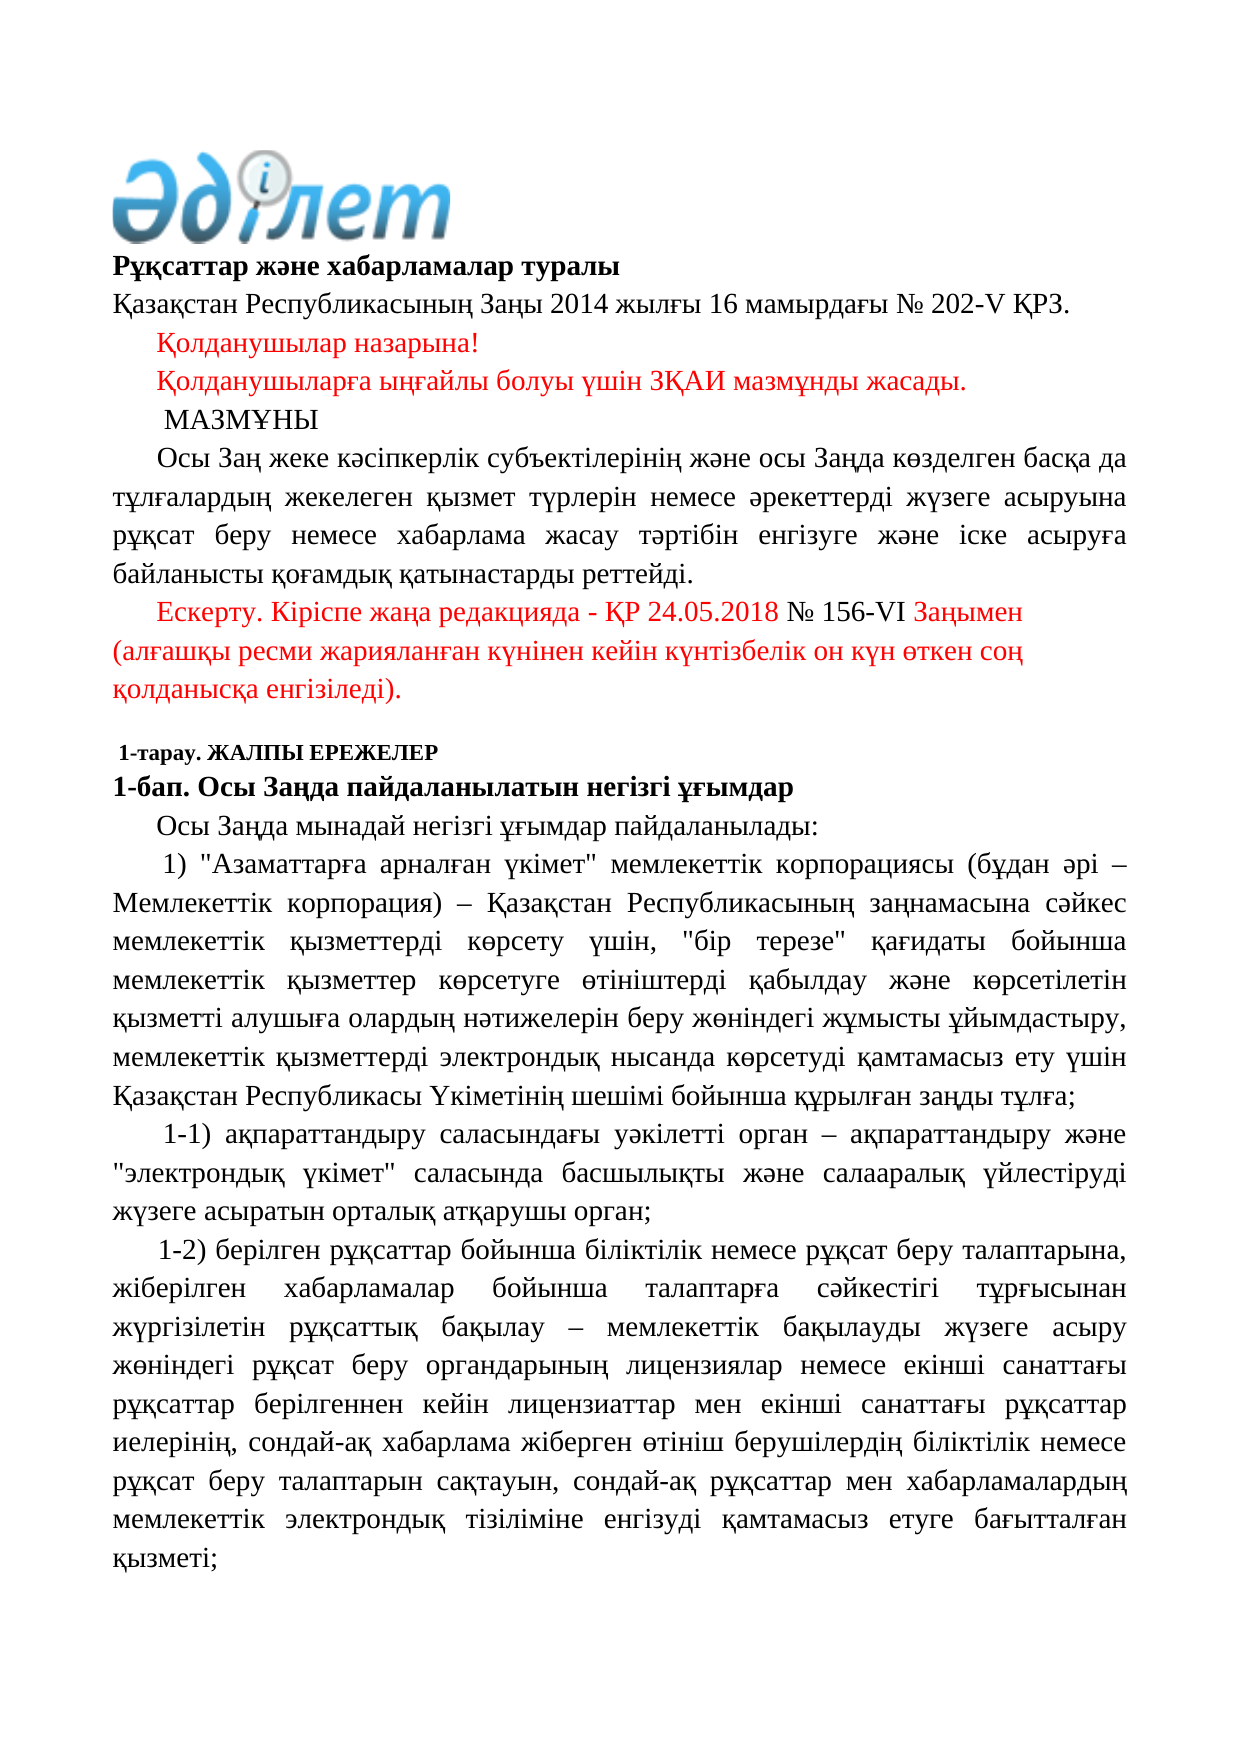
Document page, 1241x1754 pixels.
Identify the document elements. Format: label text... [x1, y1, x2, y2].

text Ескерту. Кіріспе жаңа редакцияда - ҚР 24.05.2018 № 156-VI Заңымен (алғашқы ресми жарияланған күнінен кейін күнтізбелік он күн өткен соң қолданысқа енгізіледі). [112, 594, 1128, 735]
text 1-2) берілген рұқсаттар бойынша біліктілік немесе рұқсат беру талаптарына, жіберілген хабарламалар бойынша талаптарға сәйкестігі тұрғысынан жүргізілетін рұқсаттық бақылау – мемлекеттік бақылауды жүзеге асыру жөніндегі рұқсат беру органдарының лицензиялар немесе екінші санаттағы рұқсаттар берілгеннен кейін лицензиаттар мен екінші санаттағы рұқсаттар иелерінің, сондай-ақ хабарлама жіберген өтініш берушілердің біліктілік немесе рұқсат беру талаптарын сақтауын, сондай-ақ рұқсаттар мен хабарламалардың мемлекеттік электрондық тізіліміне енгізуді қамтамасыз етуге бағытталған қызметі; [112, 1232, 1128, 1574]
picture [112, 150, 451, 244]
text Осы Заң жеке кәсіпкерлік субъектілерінің және осы Заңда көзделген басқа да тұлғалардың жекелеген қызмет түрлерін немесе әрекеттерді жүзеге асыруына рұқсат беру немесе хабарлама жасау тәртібін енгізуге және іске асыруға байланысты қоғамдық қатынастарды реттейді. [112, 440, 1128, 589]
text Қолданушыларға ыңғайлы болуы үшін ЗҚАИ мазмұнды жасады. [112, 363, 1128, 397]
text 1) "Азаматтарға арналған үкімет" мемлекеттік корпорациясы (бұдан әрі – Мемлекеттік корпорация) – Қазақстан Республикасының заңнамасына сәйкес мемлекеттік қызметтерді көрсету үшін, "бір терезе" қағидаты бойынша мемлекеттік қызметтер көрсетуге өтініштерді қабылдау және көрсетілетін қызметті алушыға олардың нәтижелерін беру жөніндегі жұмысты ұйымдастыру, мемлекеттік қызметтерді электрондық нысанда көрсетуді қамтамасыз ету үшін Қазақстан Республикасы Үкіметінің шешімі бойынша құрылған заңды тұлға; [112, 846, 1128, 1111]
text 1-тарау. ЖАЛПЫ ЕРЕЖЕЛЕР [112, 739, 1128, 766]
text 1-бап. Осы Заңда пайдаланылатын негізгі ұғымдар [112, 769, 1128, 803]
text Қолданушылар назарына! [112, 325, 1128, 358]
text Қазақстан Республикасының Заңы 2014 жылғы 16 мамырдағы № 202-V ҚРЗ. [112, 286, 1128, 320]
text МАЗМҰНЫ [112, 402, 1128, 435]
text Осы Заңда мынадай негізгі ұғымдар пайдаланылады: [112, 808, 1128, 841]
text 1-1) ақпараттандыру саласындағы уәкiлеттi орган – ақпараттандыру және "электрондық үкiмет" саласында басшылықты және салааралық үйлестіруді жүзеге асыратын орталық атқарушы орган; [112, 1116, 1128, 1227]
text Рұқсаттар және хабарламалар туралы [112, 248, 1128, 281]
